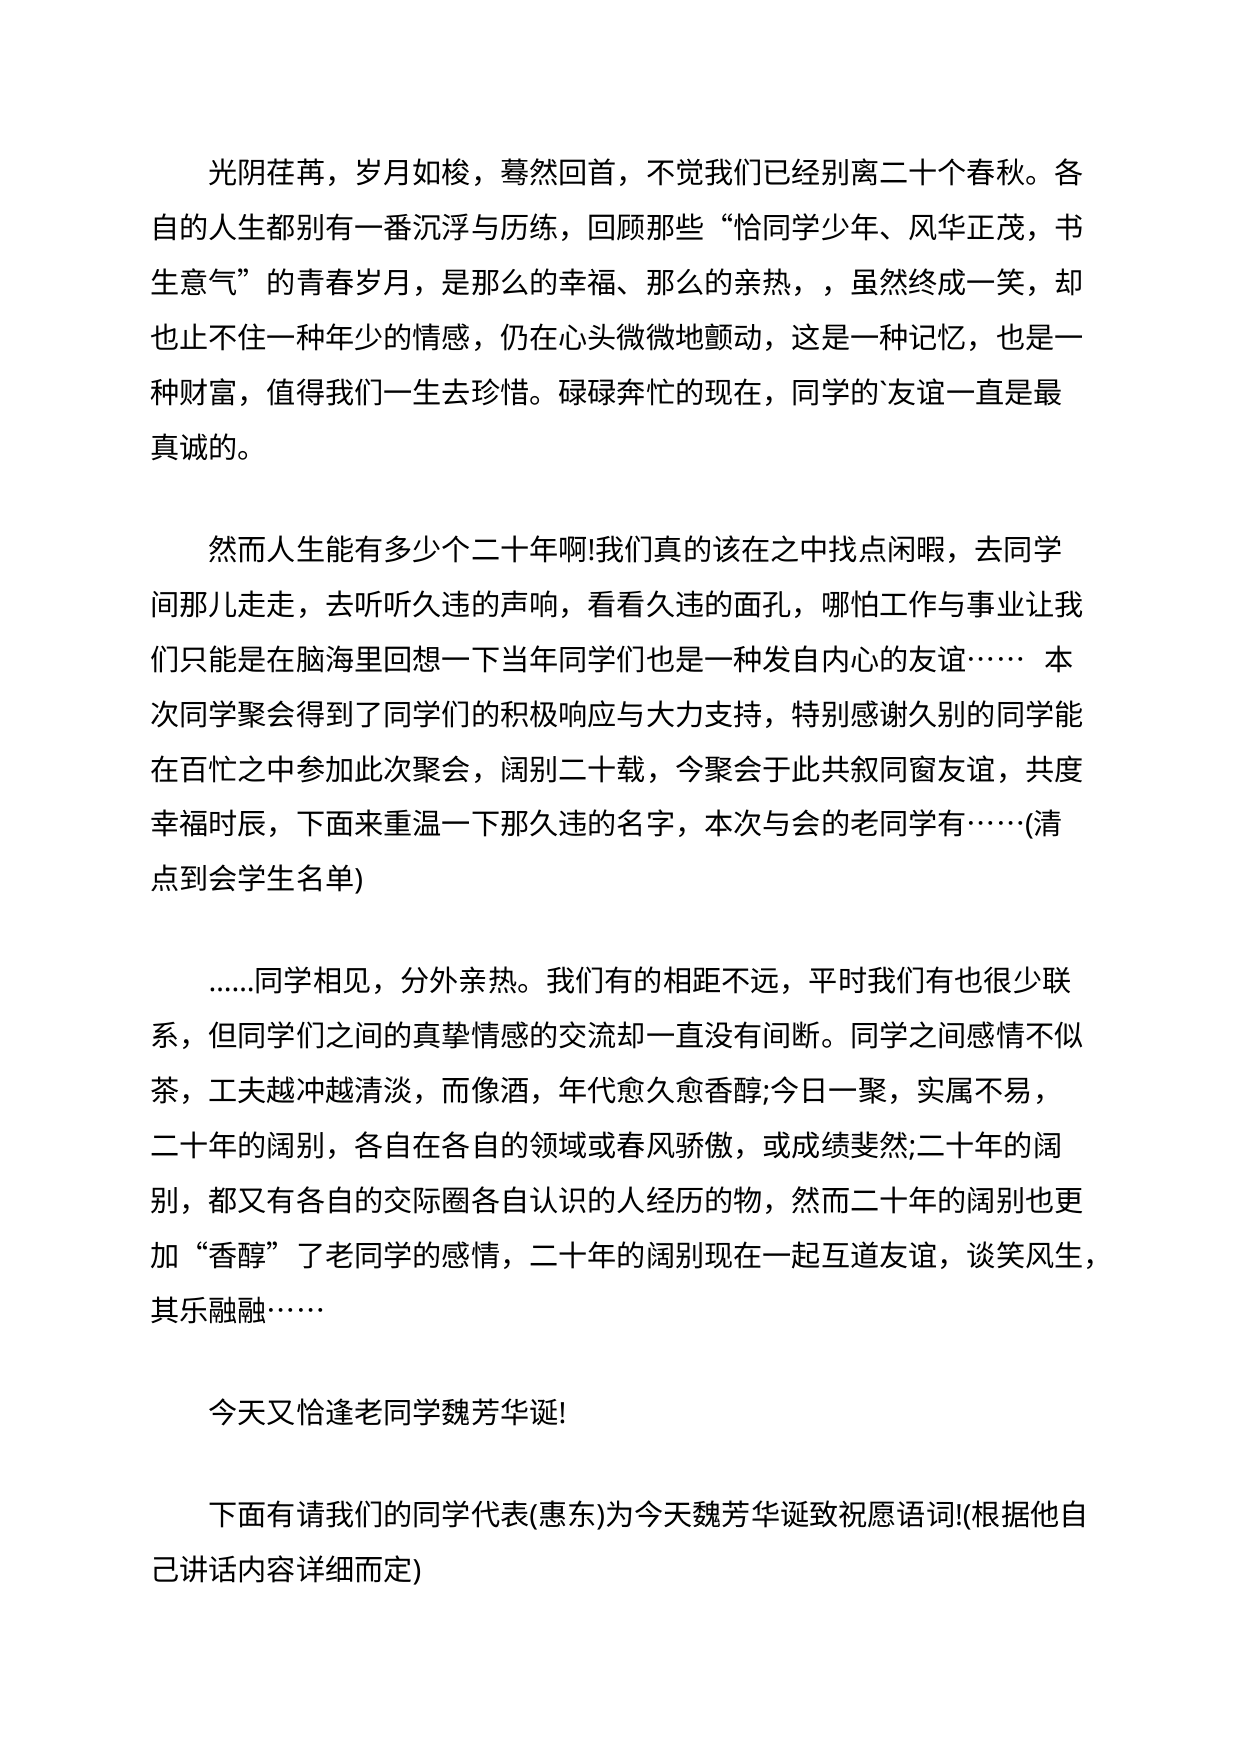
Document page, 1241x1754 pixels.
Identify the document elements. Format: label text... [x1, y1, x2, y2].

text 光阴荏苒，岁月如梭，蓦然回首，不觉我们已经别离二十个春秋。各自的人生都别有一番沉浮与历练，回顾那些“恰同学少年、风华正茂，书生意气”的青春岁月，是那么的幸福、那么的亲热，，虽然终成一笑，却也止不住一种年少的情感，仍在心头微微地颤动，这是一种记忆，也是一种财富，值得我们一生去珍惜。碌碌奔忙的现在，同学的`友谊一直是最真诚的。 [150, 150, 1090, 467]
text 今天又恰逢老同学魏芳华诞! [150, 1389, 1090, 1432]
text 下面有请我们的同学代表(惠东)为今天魏芳华诞致祝愿语词!(根据他自己讲话内容详细而定) [150, 1491, 1090, 1589]
text 然而人生能有多少个二十年啊!我们真的该在之中找点闲暇，去同学间那儿走走，去听听久违的声响，看看久违的面孔，哪怕工作与事业让我们只能是在脑海里回想一下当年同学们也是一种发自内心的友谊…… 本次同学聚会得到了同学们的积极响应与大力支持，特别感谢久别的同学能在百忙之中参加此次聚会，阔别二十载，今聚会于此共叙同窗友谊，共度幸福时辰，下面来重温一下那久违的名字，本次与会的老同学有……(清点到会学生名单) [150, 526, 1090, 898]
text ……同学相见，分外亲热。我们有的相距不远，平时我们有也很少联系，但同学们之间的真挚情感的交流却一直没有间断。同学之间感情不似茶，工夫越冲越清淡，而像酒，年代愈久愈香醇;今日一聚，实属不易，二十年的阔别，各自在各自的领域或春风骄傲，或成绩斐然;二十年的阔别，都又有各自的交际圈各自认识的人经历的物，然而二十年的阔别也更加“香醇”了老同学的感情，二十年的阔别现在一起互道友谊，谈笑风生，其乐融融…… [150, 958, 1090, 1330]
